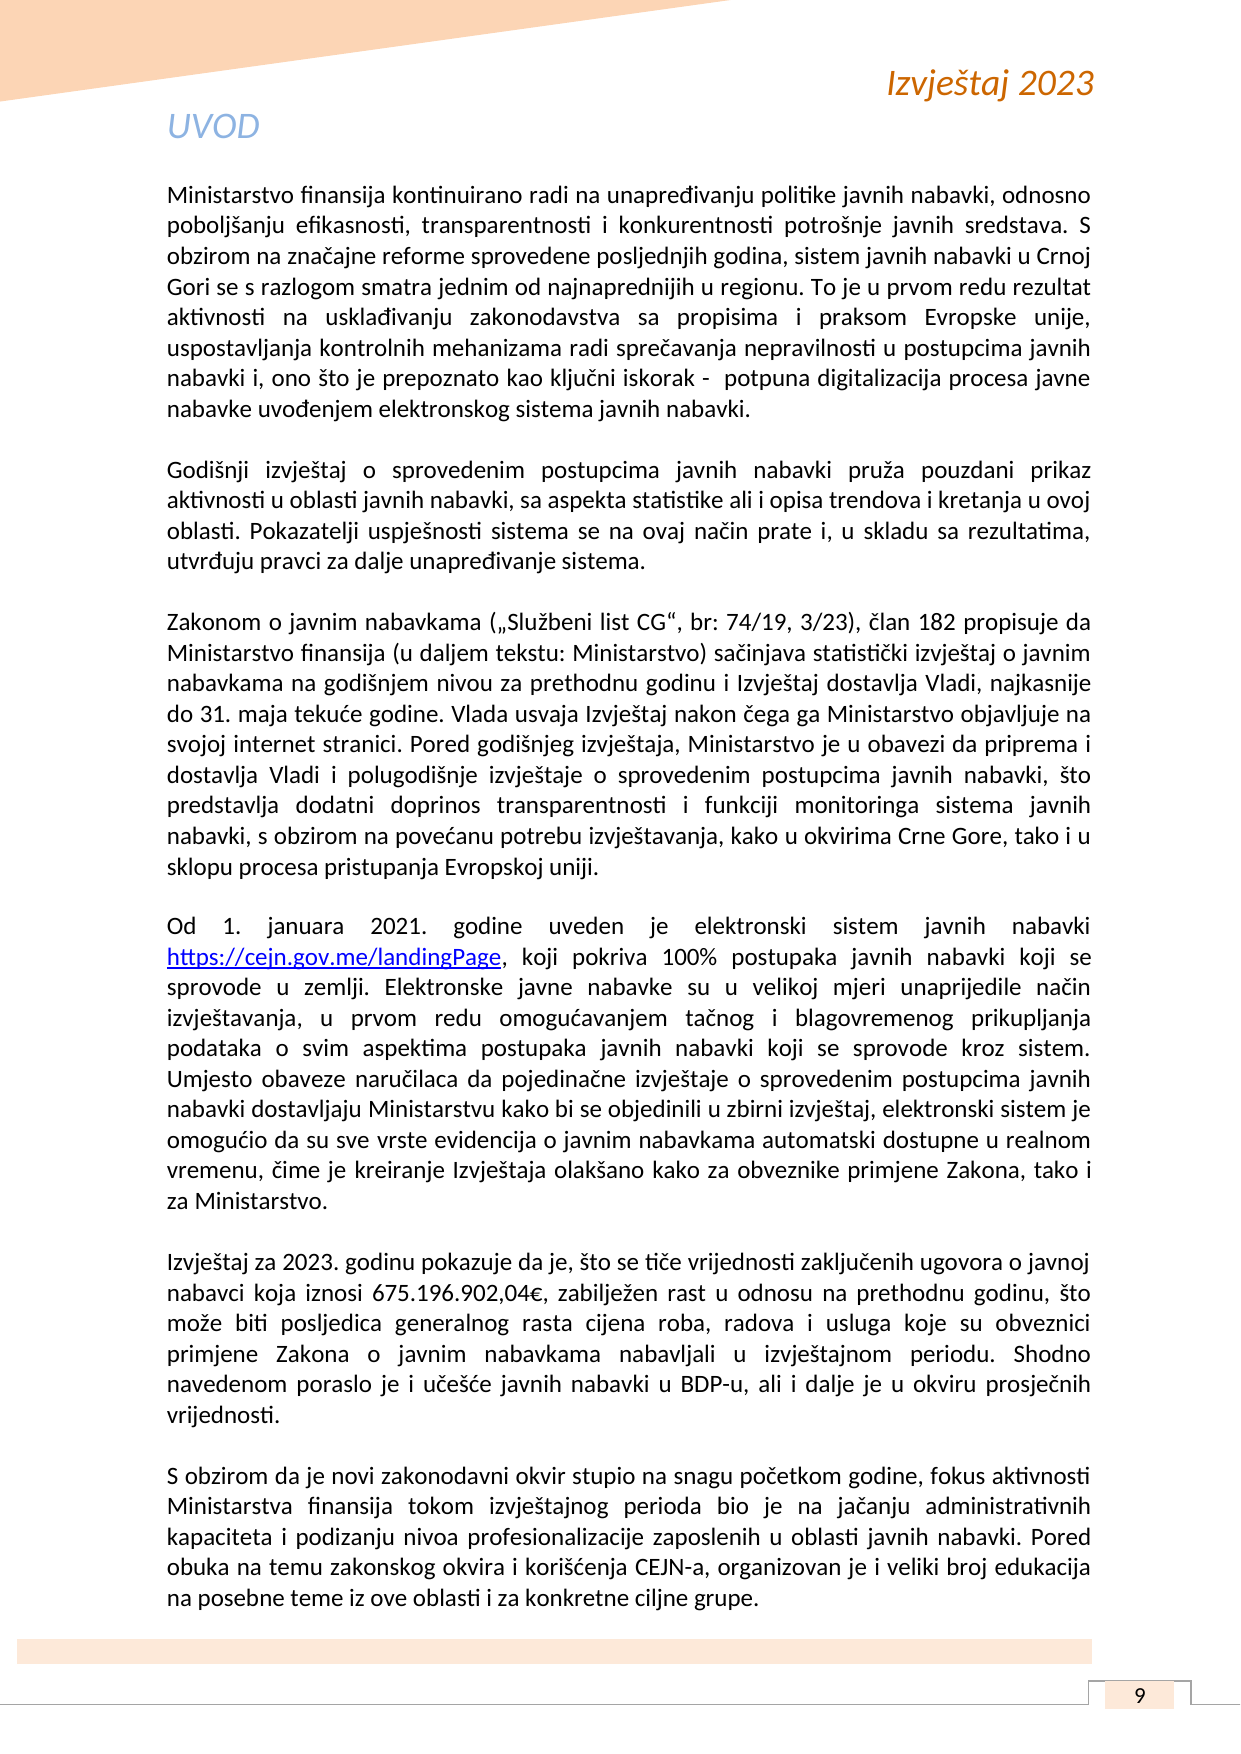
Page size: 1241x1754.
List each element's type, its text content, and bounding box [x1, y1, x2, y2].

text Godišnji izvještaj o sprovedenim postupcima javnih nabavki pruža pouzdani prikaz aktivnosti u oblasti javnih nabavki, sa aspekta statistike ali i opisa trendova i kretanja u ovoj oblasti. Pokazatelji uspješnosti sistema se na ovaj način prate i, u skladu sa rezultatima, utvrđuju pravci za dalje unapređivanje sistema. [167, 454, 1092, 576]
text Izvještaj za 2023. godinu pokazuje da je, što se tiče vrijednosti zaključenih ugovora o javnoj nabavci koja iznosi 675.196.902,04€, zabilježen rast u odnosu na prethodnu godinu, što može biti posljedica generalnog rasta cijena roba, radova i usluga koje su obveznici primjene Zakona o javnim nabavkama nabavljali u izvještajnom periodu. Shodno navedenom poraslo je i učešće javnih nabavki u BDP-u, ali i dalje je u okviru prosječnih vrijednosti. [167, 1246, 1092, 1429]
text UVOD [167, 106, 1092, 147]
text Od 1. januara 2021. godine uveden je elektronski sistem javnih nabavki https://cejn.gov.me/landingPage, koji pokriva 100% postupaka javnih nabavki koji se sprovode u zemlji. Elektronske javne nabavke su u velikoj mjeri unaprijedile način izvještavanja, u prvom redu omogućavanjem tačnog i blagovremenog prikupljanja podataka o svim aspektima postupaka javnih nabavki koji se sprovode kroz sistem. Umjesto obaveze naručilaca da pojedinačne izvještaje o sprovedenim postupcima javnih nabavki dostavljaju Ministarstvu kako bi se objedinili u zbirni izvještaj, elektronski sistem je omogućio da su sve vrste evidencija o javnim nabavkama automatski dostupne u realnom vremenu, čime je kreiranje Izvještaja olakšano kako za obveznike primjene Zakona, tako i za Ministarstvo. [167, 910, 1092, 1216]
text Ministarstvo finansija kontinuirano radi na unapređivanju politike javnih nabavki, odnosno poboljšanju efikasnosti, transparentnosti i konkurentnosti potrošnje javnih sredstava. S obzirom na značajne reforme sprovedene posljednjih godina, sistem javnih nabavki u Crnoj Gori se s razlogom smatra jednim od najnaprednijih u regionu. To je u prvom redu rezultat aktivnosti na usklađivanju zakonodavstva sa propisima i praksom Evropske unije, uspostavljanja kontrolnih mehanizama radi sprečavanja nepravilnosti u postupcima javnih nabavki i, ono što je prepoznato kao ključni iskorak - potpuna digitalizacija procesa javne nabavke uvođenjem elektronskog sistema javnih nabavki. [167, 179, 1092, 423]
text Zakonom o javnim nabavkama („Službeni list CG“, br: 74/19, 3/23), član 182 propisuje da Ministarstvo finansija (u daljem tekstu: Ministarstvo) sačinjava statistički izvještaj o javnim nabavkama na godišnjem nivou za prethodnu godinu i Izvještaj dostavlja Vladi, najkasnije do 31. maja tekuće godine. Vlada usvaja Izvještaj nakon čega ga Ministarstvo objavljuje na svojoj internet stranici. Pored godišnjeg izvještaja, Ministarstvo je u obavezi da priprema i dostavlja Vladi i polugodišnje izvještaje o sprovedenim postupcima javnih nabavki, što predstavlja dodatni doprinos transparentnosti i funkciji monitoringa sistema javnih nabavki, s obzirom na povećanu potrebu izvještavanja, kako u okvirima Crne Gore, tako i u sklopu procesa pristupanja Evropskoj uniji. [167, 606, 1092, 881]
text S obzirom da je novi zakonodavni okvir stupio na snagu početkom godine, fokus aktivnosti Ministarstva finansija tokom izvještajnog perioda bio je na jačanju administrativnih kapaciteta i podizanju nivoa profesionalizacije zaposlenih u oblasti javnih nabavki. Pored obuka na temu zakonskog okvira i korišćenja CEJN-a, organizovan je i veliki broj edukacija na posebne teme iz ove oblasti i za konkretne ciljne grupe. [167, 1460, 1092, 1612]
